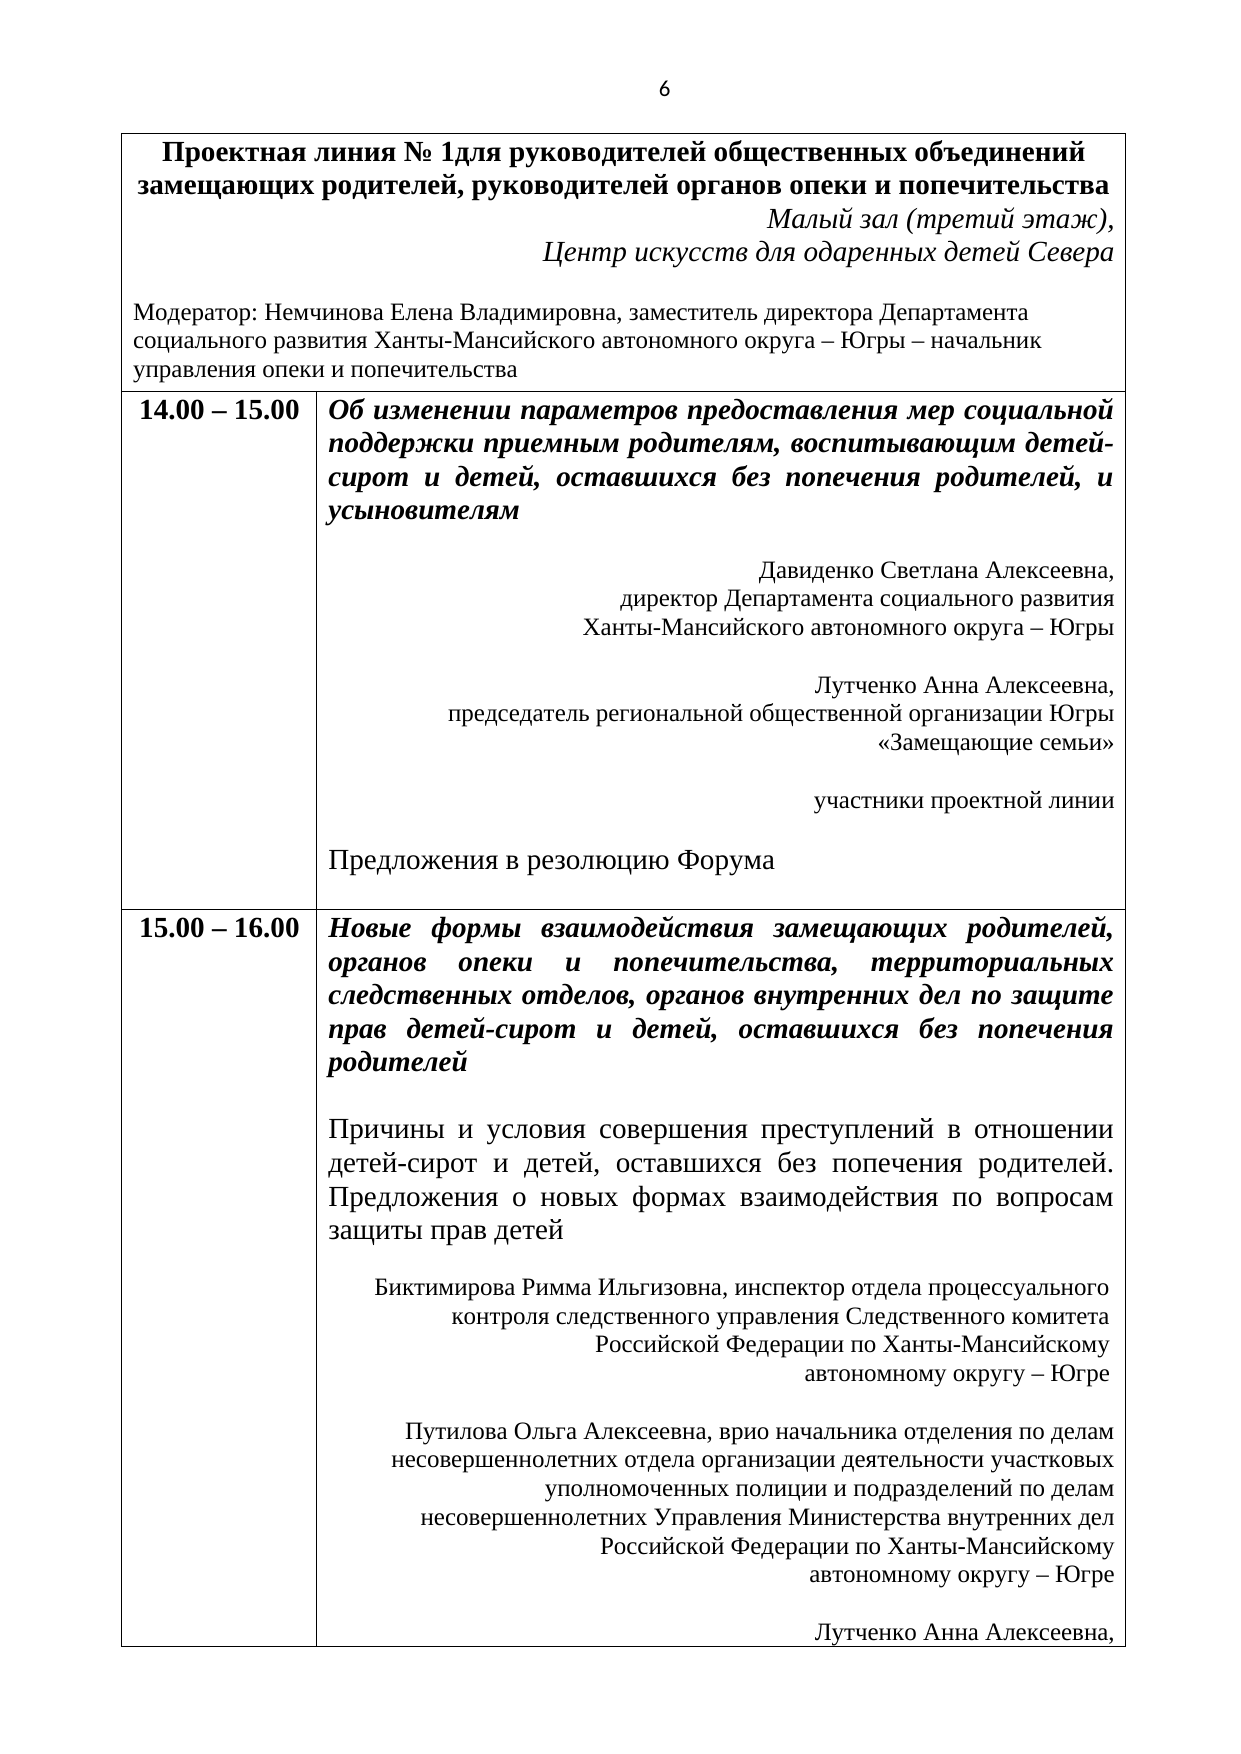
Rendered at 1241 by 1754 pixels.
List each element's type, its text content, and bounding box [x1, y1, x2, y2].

table_cell 14.00 – 15.00 [122, 392, 316, 909]
table_cell Проектная линия № 1для руководителей общественных объединений замещающих родителей, руководителей органов опеки и попечительства Малый зал (третий этаж), Центр искусств для одаренных детей Севера Модератор: Немчинова Елена Владимировна, заместитель директора Департамента социального развития Ханты-Мансийского автономного округа – Югры – начальник управления опеки и попечительства [122, 134, 1125, 391]
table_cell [317, 910, 1125, 1646]
table_cell 15.00 – 16.00 [122, 910, 316, 1646]
table_cell Об изменении параметров предоставления мер социальной поддержки приемным родителям, воспитывающим детей-сирот и детей, оставшихся без попечения родителей, и усыновителям Давиденко Светлана Алексеевна, директор Департамента социального развития Ханты-Мансийского автономного округа – Югры Лутченко Анна Алексеевна, председатель региональной общественной организации Югры «Замещающие семьи» участники проектной линии Предложения в резолюцию Форума [317, 392, 1125, 909]
